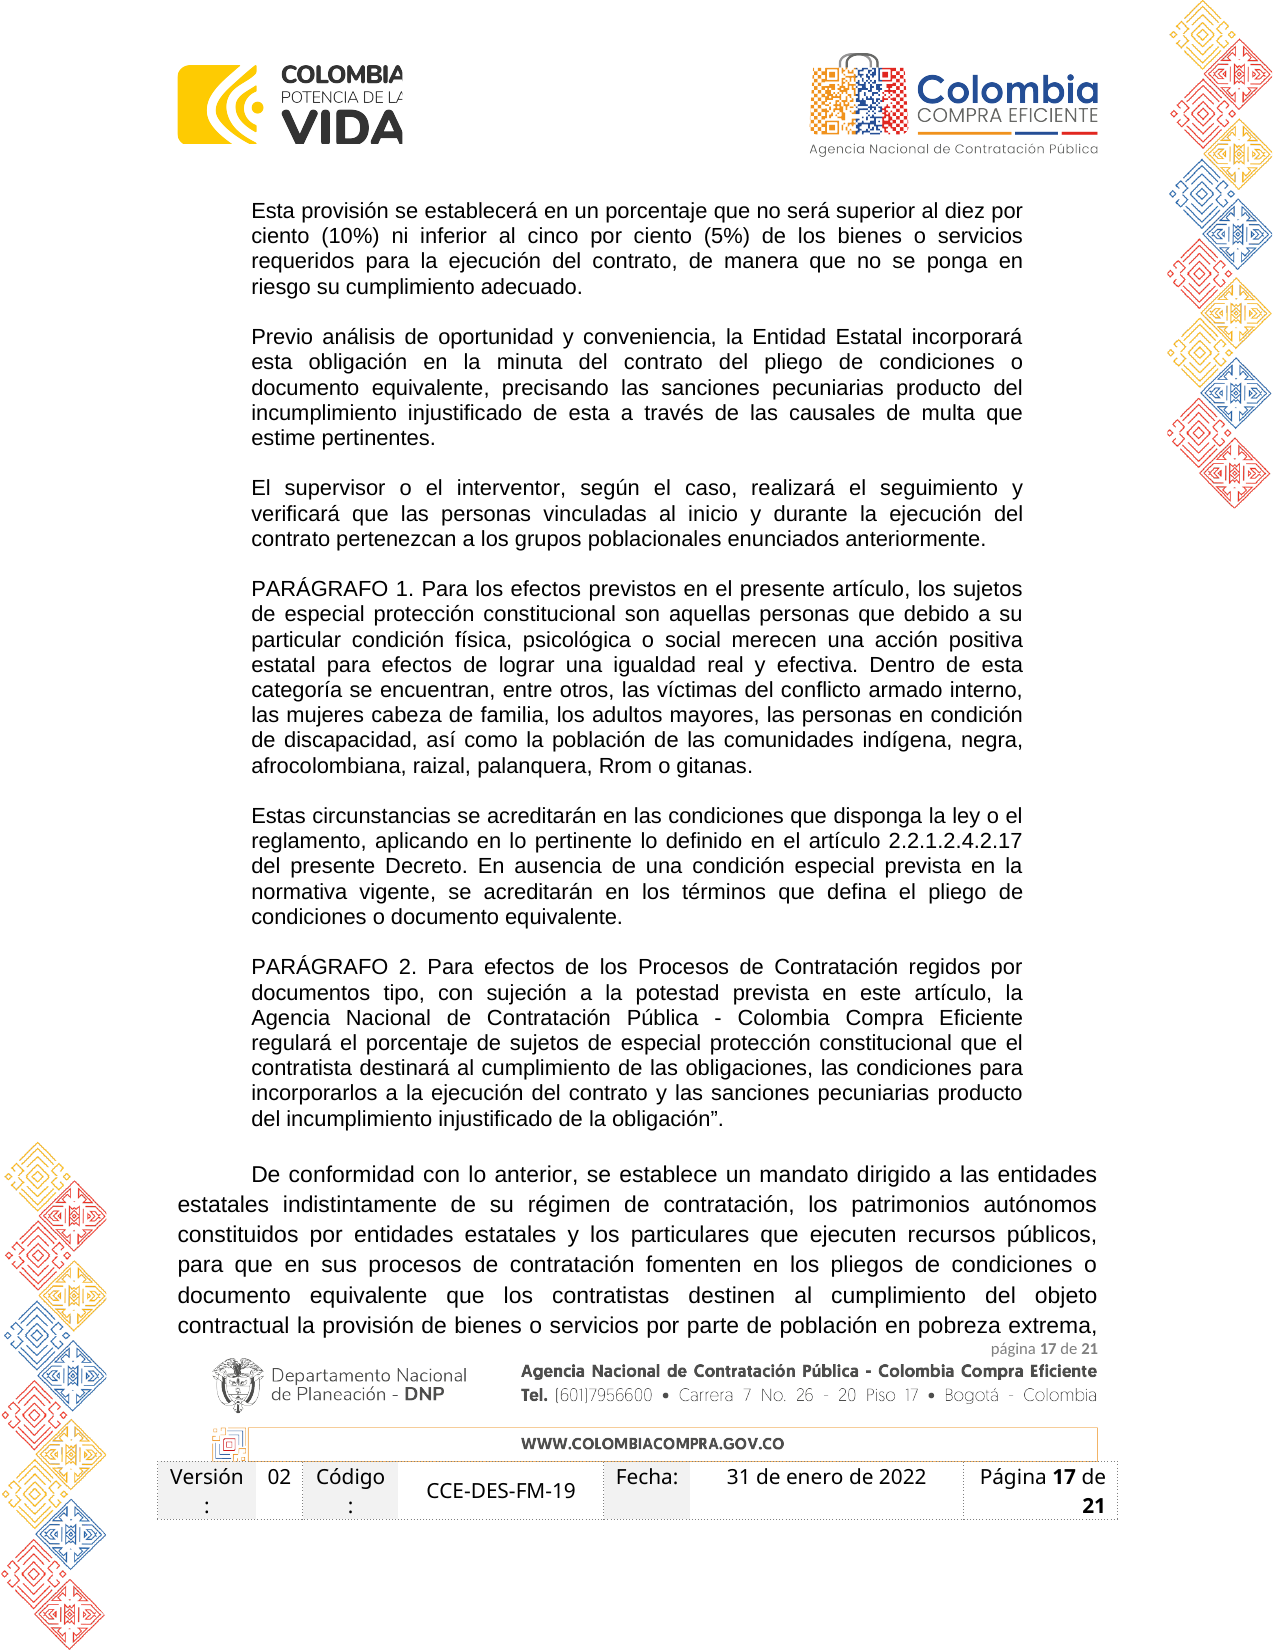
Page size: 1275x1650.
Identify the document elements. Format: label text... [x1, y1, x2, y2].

text PARÁGRAFO 1. Para los efectos previstos en el presente artículo, los sujetos de especial protección constitucional son aquellas personas que debido a su particular condición física, psicológica o social merecen una acción positiva estatal para efectos de lograr una igualdad real y efectiva. Dentro de esta categoría se encuentran, entre otros, las víctimas del conflicto armado interno, las mujeres cabeza de familia, los adultos mayores, las personas en condición de discapacidad, así como la población de las comunidades indígena, negra, afrocolombiana, raizal, palanquera, Rrom o gitanas. [251, 576, 1024, 778]
picture [0, 1141, 106, 1648]
text El supervisor o el interventor, según el caso, realizará el seguimiento y verificará que las personas vinculadas al inicio y durante la ejecución del contrato pertenezcan a los grupos poblacionales enunciados anteriormente. [251, 475, 1024, 551]
text Previo análisis de oportunidad y conveniencia, la Entidad Estatal incorporará esta obligación en la minuta del contrato del pliego de condiciones o documento equivalente, precisando las sanciones pecuniarias producto del incumplimiento injustificado de esta a través de las causales de multa que estime pertinentes. [251, 324, 1024, 450]
text Esta provisión se establecerá en un porcentaje que no será superior al diez por ciento (10%) ni inferior al cinco por ciento (5%) de los bienes o servicios requeridos para la ejecución del contrato, de manera que no se ponga en riesgo su cumplimiento adecuado. [251, 198, 1024, 299]
picture [809, 53, 1098, 157]
picture [177, 65, 402, 144]
picture [212, 1358, 1098, 1462]
text Estas circunstancias se acreditarán en las condiciones que disponga la ley o el reglamento, aplicando en lo pertinente lo definido en el artículo 2.2.1.2.4.2.17 del presente Decreto. En ausencia de una condición especial prevista en la normativa vigente, se acreditarán en los términos que defina el pliego de condiciones o documento equivalente. [251, 803, 1024, 929]
text PARÁGRAFO 2. Para efectos de los Procesos de Contratación regidos por documentos tipo, con sujeción a la potestad prevista en este artículo, la Agencia Nacional de Contratación Pública - Colombia Compra Eficiente regulará el porcentaje de sujetos de especial protección constitucional que el contratista destinará al cumplimiento de las obligaciones, las condiciones para incorporarlos a la ejecución del contrato y las sanciones pecuniarias producto del incumplimiento injustificado de la obligación”. [251, 954, 1024, 1131]
picture [1165, 0, 1272, 506]
